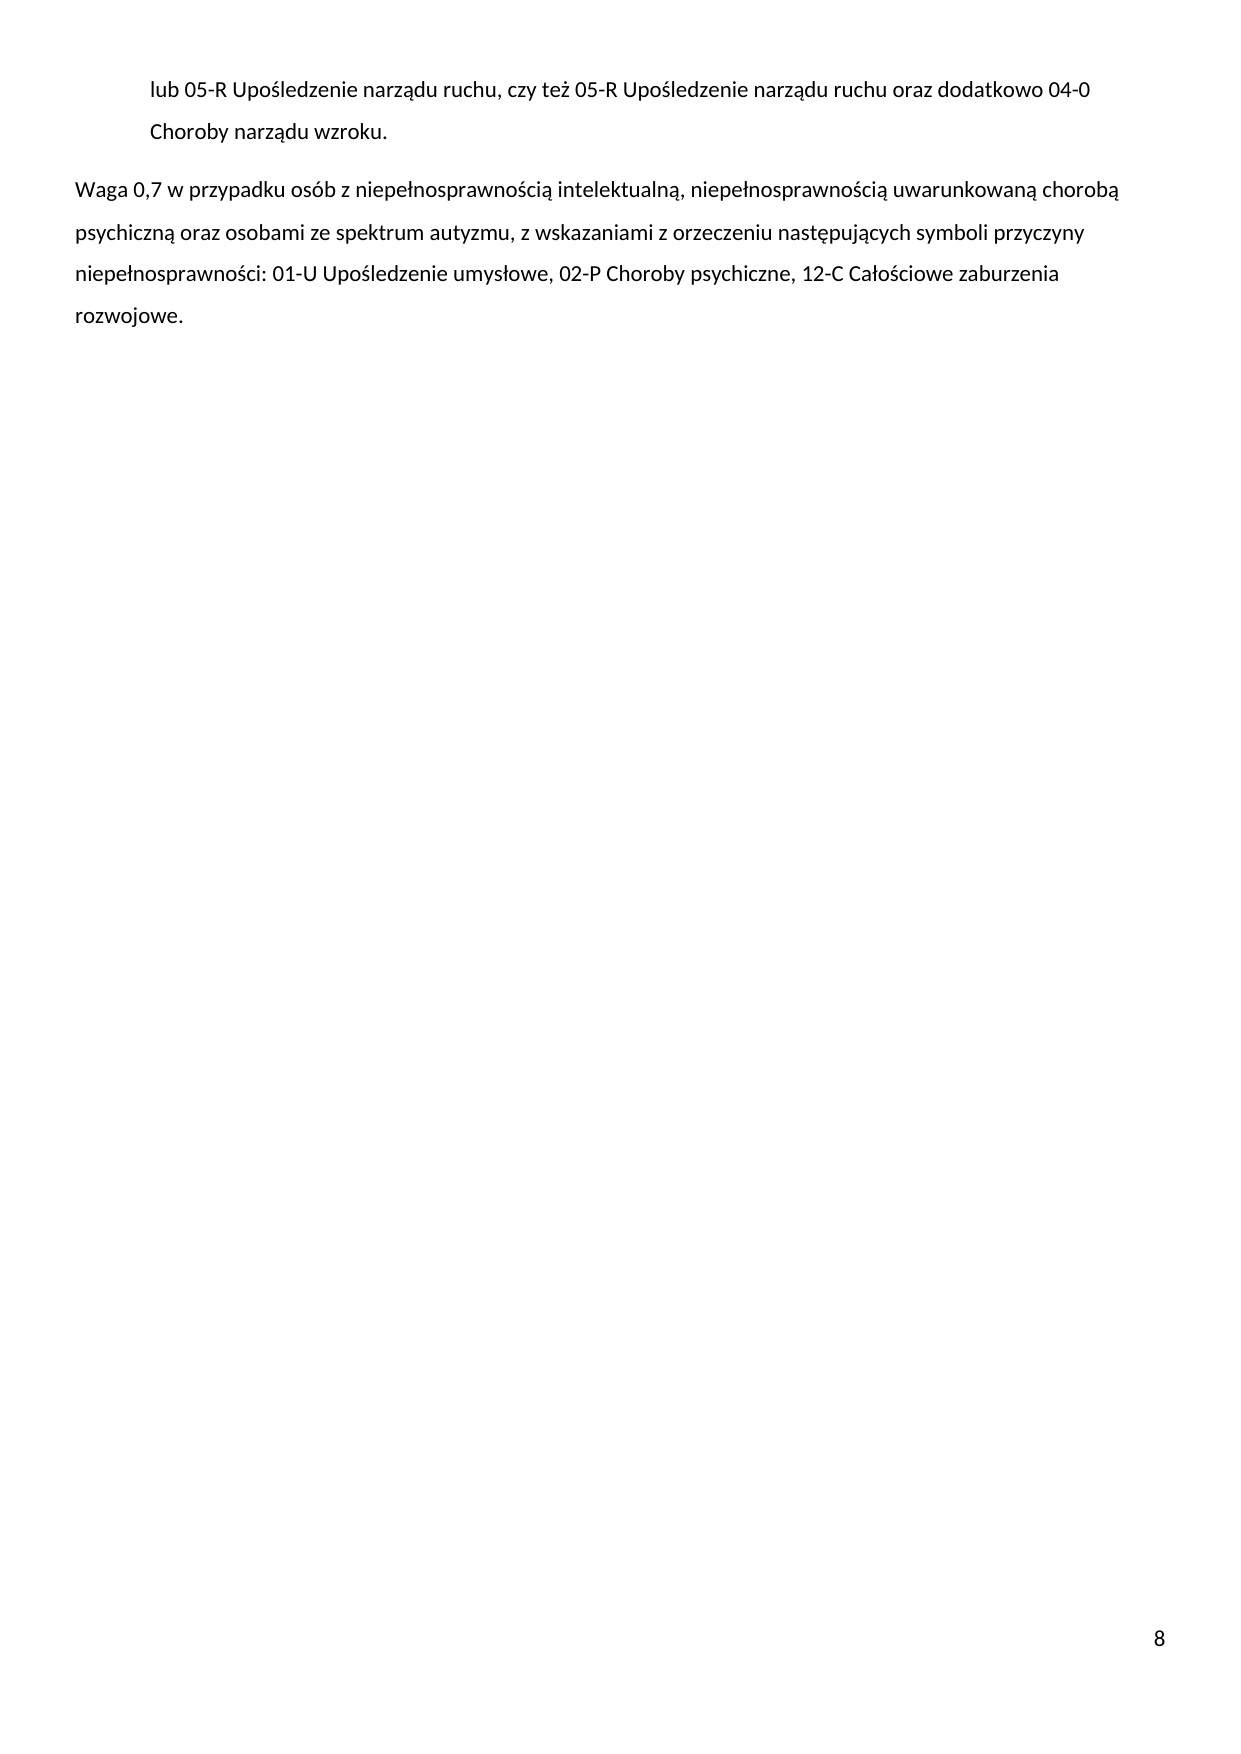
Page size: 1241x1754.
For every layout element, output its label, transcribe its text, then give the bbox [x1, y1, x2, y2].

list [112, 75, 1165, 145]
text Waga 0,7 w przypadku osób z niepełnosprawnością intelektualną, niepełnosprawnością uwarunkowaną chorobą psychiczną oraz osobami ze spektrum autyzmu, z wskazaniami z orzeczeniu następujących symboli przyczyny niepełnosprawności: 01-U Upośledzenie umysłowe, 02-P Choroby psychiczne, 12-C Całościowe zaburzenia rozwojowe. [75, 176, 1165, 329]
